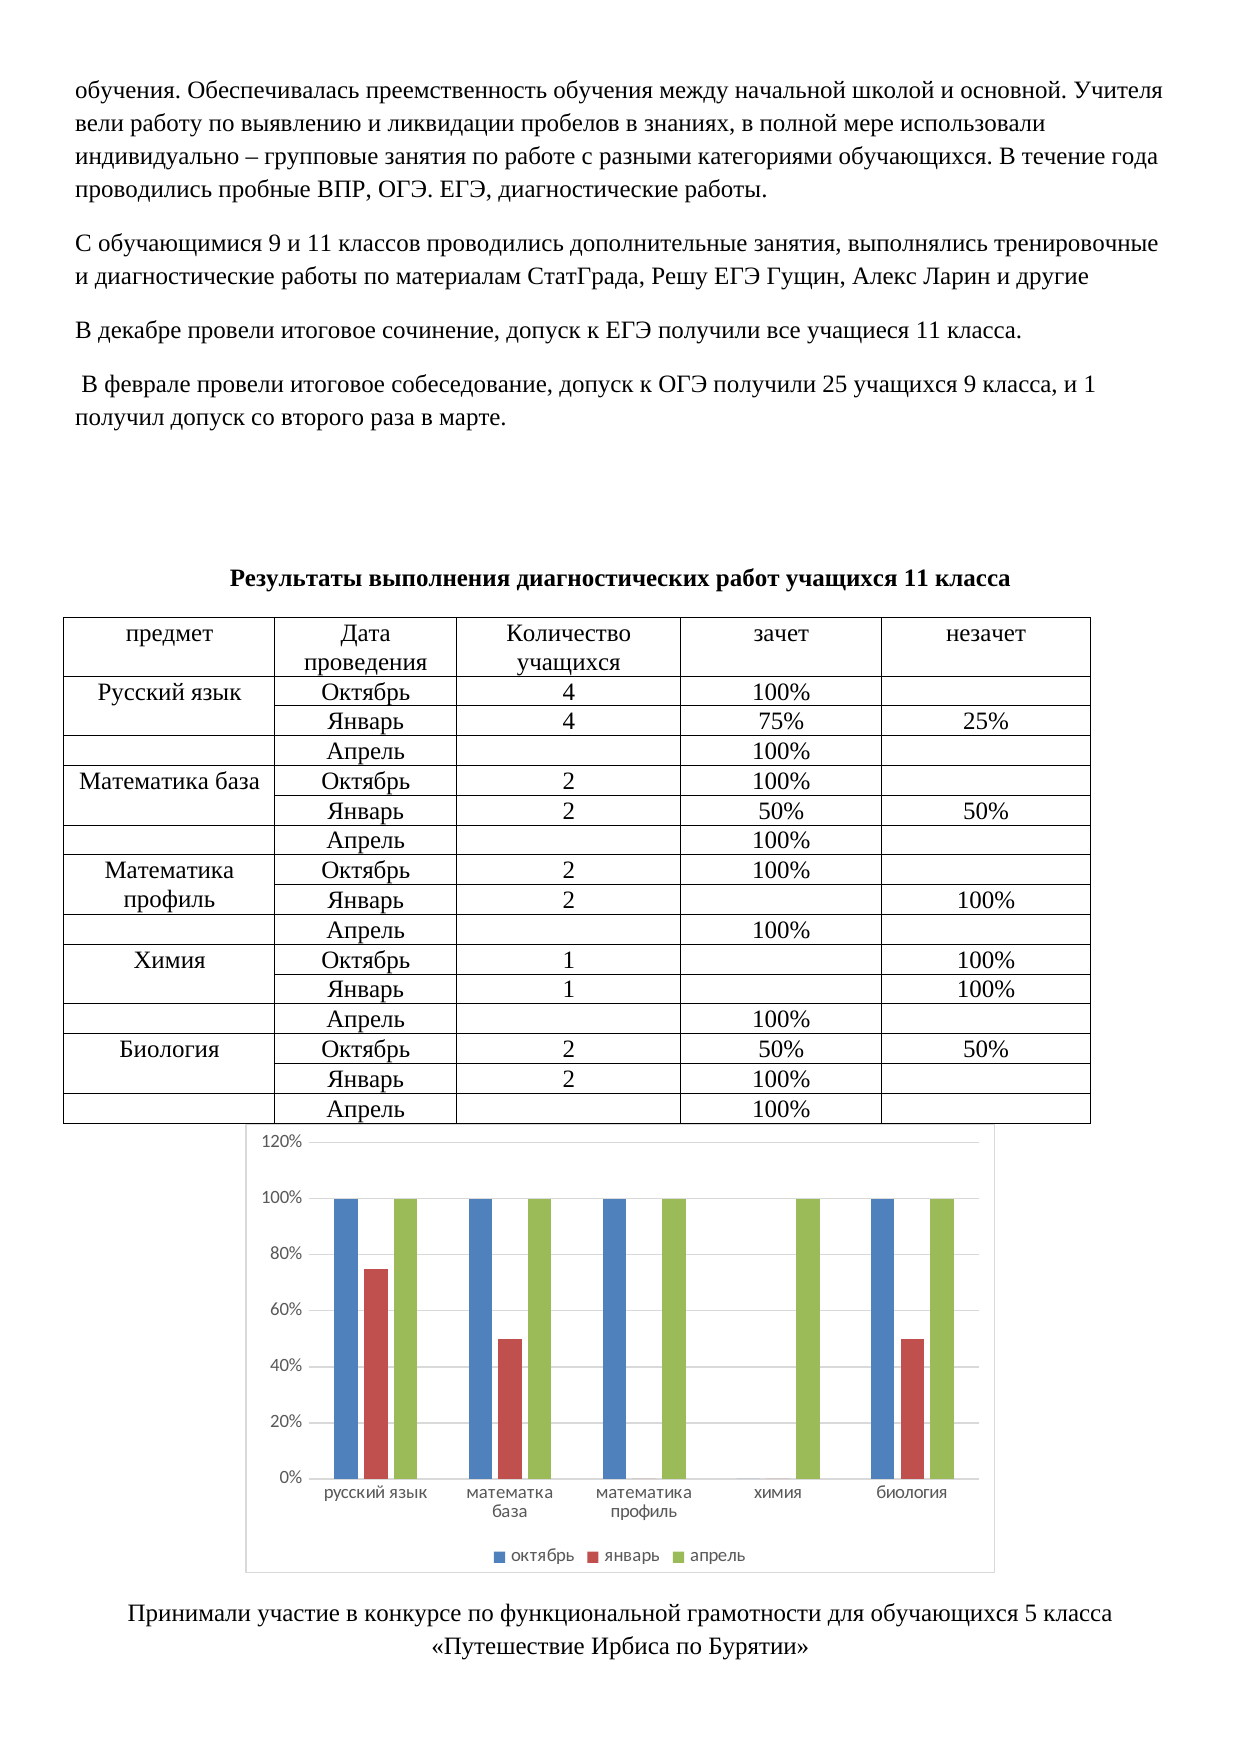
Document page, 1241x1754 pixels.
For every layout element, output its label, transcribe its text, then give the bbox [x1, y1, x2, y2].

table_cell 100% [681, 766, 881, 795]
table_cell 100% [681, 855, 881, 884]
table_cell 100% [681, 915, 881, 944]
table_cell Январь [275, 706, 456, 735]
table_cell [882, 1094, 1090, 1122]
table_cell [882, 1004, 1090, 1033]
table_cell 75% [681, 706, 881, 735]
table_cell Январь [275, 975, 456, 1003]
table_cell 100% [681, 677, 881, 705]
table_cell 100% [882, 945, 1090, 973]
table_cell 50% [882, 796, 1090, 824]
table_cell Январь [275, 1064, 456, 1093]
table_header предмет [64, 618, 274, 676]
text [75, 75, 1165, 203]
table_cell [882, 736, 1090, 765]
table_cell Октябрь [275, 766, 456, 795]
table_cell Биология [64, 1034, 274, 1093]
table_cell 50% [681, 1034, 881, 1063]
table_cell 1 [457, 945, 680, 973]
table_cell [882, 766, 1090, 795]
table_cell 1 [457, 975, 680, 1003]
table_cell Апрель [275, 1094, 456, 1122]
table_cell [681, 975, 881, 1003]
table_cell 2 [457, 796, 680, 824]
table_cell [681, 885, 881, 914]
table_header Дата проведения [275, 618, 456, 676]
table_cell 50% [882, 1034, 1090, 1063]
table_cell [64, 1094, 274, 1122]
table_cell 100% [681, 826, 881, 854]
table_cell Математика профиль [64, 855, 274, 914]
text Результаты выполнения диагностических работ учащихся 11 класса [75, 563, 1165, 592]
table_cell 100% [882, 975, 1090, 1003]
text В феврале провели итоговое собеседование, допуск к ОГЭ получили 25 учащихся 9 класса, и 1 получил допуск со второго раза в марте. [75, 369, 1165, 430]
table_cell [681, 945, 881, 973]
table_cell 100% [681, 736, 881, 765]
table_cell [64, 915, 274, 944]
table_cell Апрель [275, 1004, 456, 1033]
table_cell 25% [882, 706, 1090, 735]
table_cell Апрель [275, 736, 456, 765]
table_cell 4 [457, 677, 680, 705]
table_cell [64, 826, 274, 854]
table_cell 2 [457, 885, 680, 914]
table_cell [457, 1094, 680, 1122]
text С обучающимися 9 и 11 классов проводились дополнительные занятия, выполнялись тренировочные и диагностические работы по материалам СтатГрада, Решу ЕГЭ Гущин, Алекс Ларин и другие [75, 228, 1165, 290]
table_cell [457, 736, 680, 765]
table_cell 100% [681, 1064, 881, 1093]
table_cell Химия [64, 945, 274, 1003]
table_header зачет [681, 618, 881, 676]
text Принимали участие в конкурсе по функциональной грамотности для обучающихся 5 класса «Путешествие Ирбиса по Бурятии» [75, 1598, 1165, 1660]
table_cell Апрель [275, 826, 456, 854]
table_cell [882, 1064, 1090, 1093]
table_cell Русский язык [64, 677, 274, 735]
table_cell 2 [457, 855, 680, 884]
table_cell 100% [681, 1094, 881, 1122]
table_header Количество учащихся [457, 618, 680, 676]
table_cell [882, 677, 1090, 705]
table_cell Математика база [64, 766, 274, 824]
table_cell [457, 826, 680, 854]
table_cell 100% [681, 1004, 881, 1033]
table_cell Апрель [275, 915, 456, 944]
table_cell 2 [457, 1064, 680, 1093]
table_cell [457, 915, 680, 944]
table_cell Октябрь [275, 855, 456, 884]
table_cell 100% [882, 885, 1090, 914]
table_cell Январь [275, 796, 456, 824]
table_cell 2 [457, 766, 680, 795]
text В декабре провели итоговое сочинение, допуск к ЕГЭ получили все учащиеся 11 класса. [75, 315, 1165, 343]
table_cell [882, 855, 1090, 884]
table_cell [882, 826, 1090, 854]
table_cell Октябрь [275, 1034, 456, 1063]
table_cell 50% [681, 796, 881, 824]
table_cell 4 [457, 706, 680, 735]
table_cell [64, 1004, 274, 1033]
table_cell Октябрь [275, 677, 456, 705]
table_cell [457, 1004, 680, 1033]
table_cell [882, 915, 1090, 944]
table_header незачет [882, 618, 1090, 676]
table_cell 2 [457, 1034, 680, 1063]
table_cell [64, 736, 274, 765]
table_cell Январь [275, 885, 456, 914]
table_cell Октябрь [275, 945, 456, 973]
